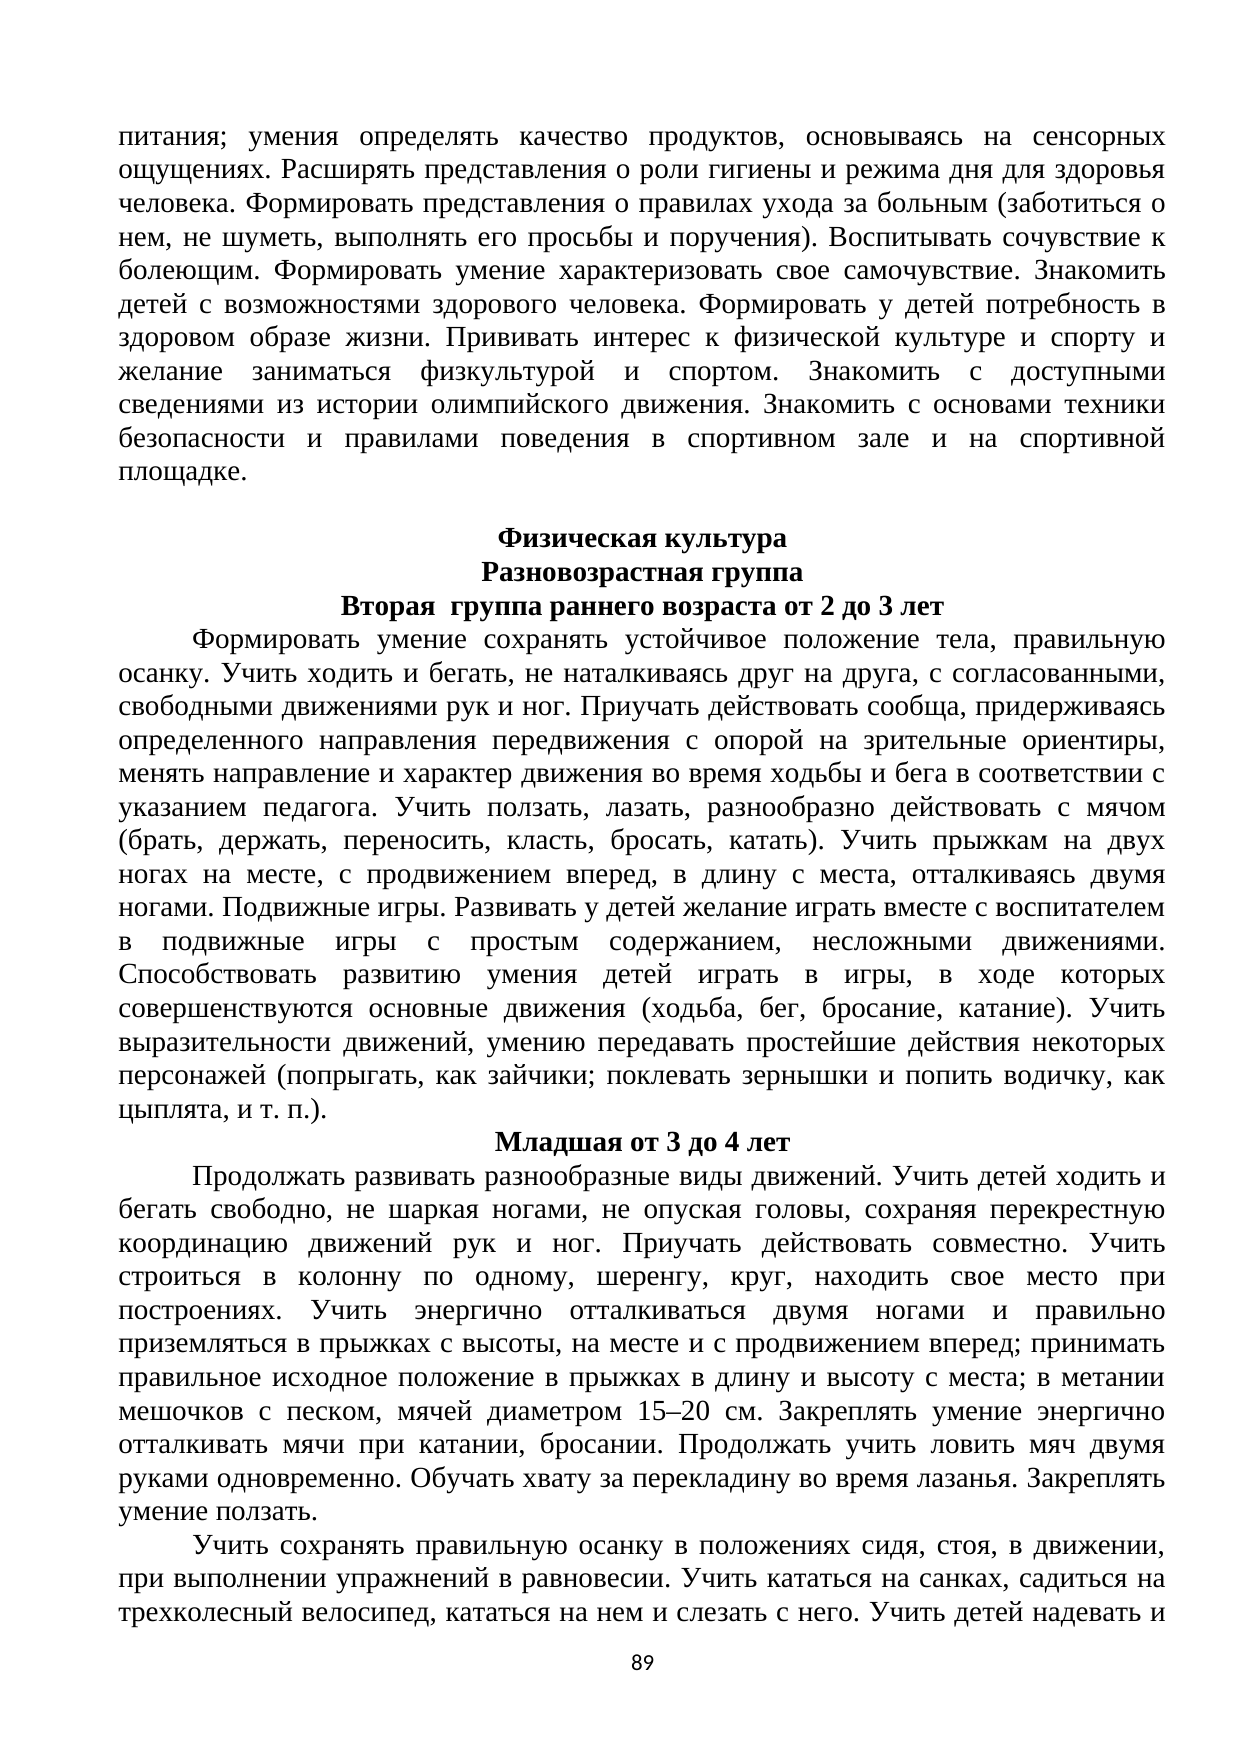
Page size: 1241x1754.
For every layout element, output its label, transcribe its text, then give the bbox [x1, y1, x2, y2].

text Вторая группа раннего возраста от 2 до 3 лет [118, 588, 1167, 621]
text Продолжать развивать разнообразные виды движений. Учить детей ходить и бегать свободно, не шаркая ногами, не опуская головы, сохраняя перекрестную координацию движений рук и ног. Приучать действовать совместно. Учить строиться в колонну по одному, шеренгу, круг, находить свое место при построениях. Учить энергично отталкиваться двумя ногами и правильно приземляться в прыжках с высоты, на месте и с продвижением вперед; принимать правильное исходное положение в прыжках в длину и высоту с места; в метании мешочков с песком, мячей диаметром 15–20 см. Закреплять умение энергично отталкивать мячи при катании, бросании. Продолжать учить ловить мяч двумя руками одновременно. Обучать хвату за перекладину во время лазанья. Закреплять умение ползать. [118, 1158, 1167, 1527]
text Разновозрастная группа [118, 554, 1167, 588]
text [118, 1527, 1167, 1627]
text Младшая от 3 до 4 лет [118, 1124, 1167, 1158]
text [118, 118, 1167, 487]
text Формировать умение сохранять устойчивое положение тела, правильную осанку. Учить ходить и бегать, не наталкиваясь друг на друга, с согласованными, свободными движениями рук и ног. Приучать действовать сообща, придерживаясь определенного направления передвижения с опорой на зрительные ориентиры, менять направление и характер движения во время ходьбы и бега в соответствии с указанием педагога. Учить ползать, лазать, разнообразно действовать с мячом (брать, держать, переносить, класть, бросать, катать). Учить прыжкам на двух ногах на месте, с продвижением вперед, в длину с места, отталкиваясь двумя ногами. Подвижные игры. Развивать у детей желание играть вместе с воспитателем в подвижные игры с простым содержанием, несложными движениями. Способствовать развитию умения детей играть в игры, в ходе которых совершенствуются основные движения (ходьба, бег, бросание, катание). Учить выразительности движений, умению передавать простейшие действия некоторых пepcoнажей (попрыгать, как зайчики; поклевать зернышки и попить водичку, как цыплята, и т. п.). [118, 621, 1167, 1124]
text Физическая культура [118, 521, 1167, 554]
